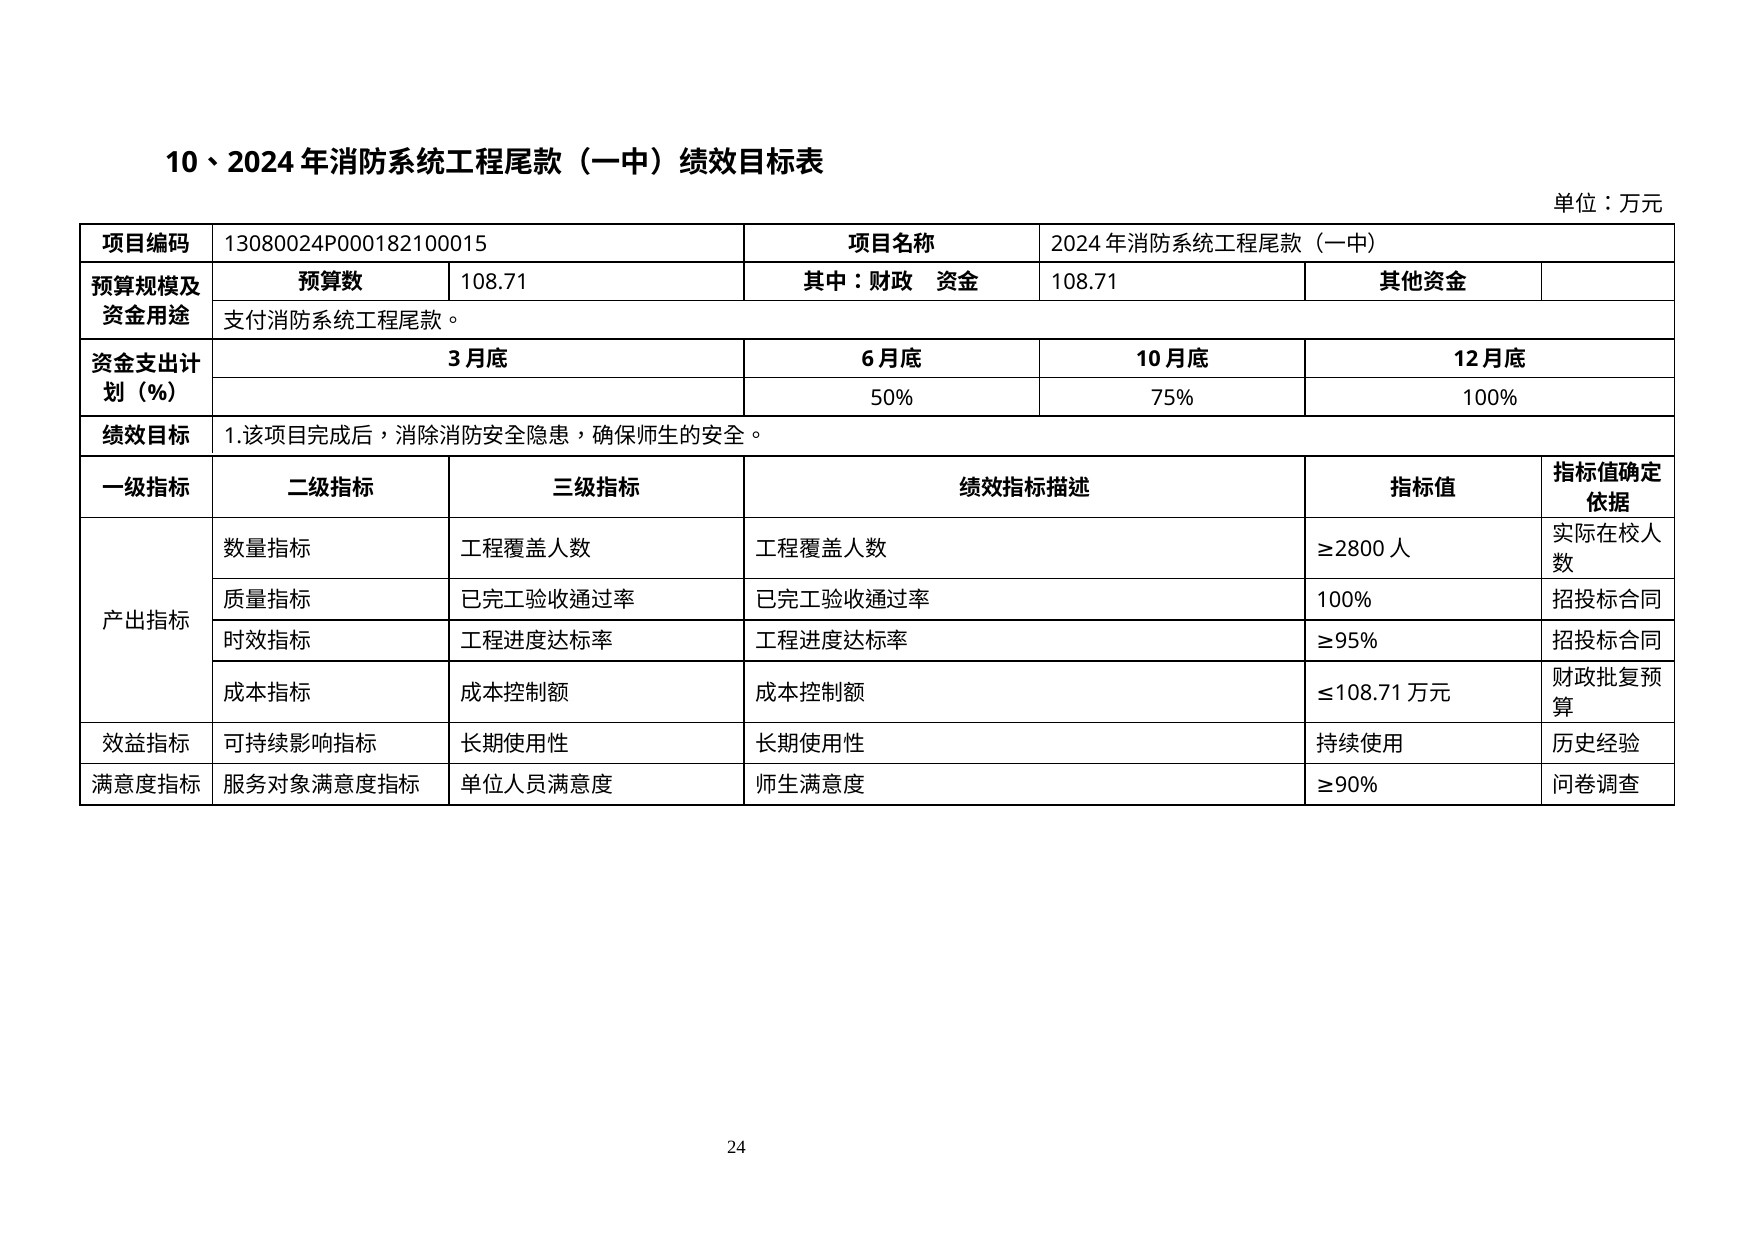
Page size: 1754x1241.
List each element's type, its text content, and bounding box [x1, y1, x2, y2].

table_cell 13080024P000182100015 [213, 225, 743, 261]
table_cell 工程覆盖人数 [450, 518, 743, 577]
table_cell 满意度指标 [81, 764, 212, 804]
table_cell 其中：财政 资金 [745, 263, 1039, 300]
table_cell 招投标合同 [1542, 579, 1674, 619]
table_cell 项目名称 [745, 225, 1039, 261]
table_header 二级指标 [213, 457, 448, 516]
table_cell 产出指标 [81, 518, 212, 721]
table_cell [213, 378, 743, 415]
table_cell 师生满意度 [745, 764, 1304, 804]
table_cell 财政批复预算 [1542, 662, 1674, 721]
table_cell 工程覆盖人数 [745, 518, 1304, 577]
table_cell 6月底 [745, 340, 1039, 377]
table_cell 成本指标 [213, 662, 448, 721]
table_cell [1542, 263, 1674, 300]
table_header 指标值确定依据 [1542, 457, 1674, 516]
table_cell 时效指标 [213, 621, 448, 660]
table_cell 100% [1306, 378, 1674, 415]
table_cell 其他资金 [1306, 263, 1541, 300]
table_cell 工程进度达标率 [450, 621, 743, 660]
table_cell 108.71 [1040, 263, 1304, 300]
table_cell 质量指标 [213, 579, 448, 619]
table_cell 历史经验 [1542, 723, 1674, 763]
table_cell 2024年消防系统工程尾款（一中） [1040, 225, 1674, 261]
table_header 指标值 [1306, 457, 1541, 516]
table_cell 可持续影响指标 [213, 723, 448, 763]
table_cell 12月底 [1306, 340, 1674, 377]
table_header 单位：万元 [81, 183, 1674, 223]
table_cell 持续使用 [1306, 723, 1541, 763]
table_cell 支付消防系统工程尾款。 [213, 301, 1674, 338]
table_cell 长期使用性 [745, 723, 1304, 763]
table_cell 50% [745, 378, 1039, 415]
table_cell 100% [1306, 579, 1541, 619]
table_cell 问卷调查 [1542, 764, 1674, 804]
table_header 一级指标 [81, 457, 212, 516]
table_cell 10月底 [1040, 340, 1304, 377]
text 10、2024年消防系统工程尾款（一中）绩效目标表 [106, 142, 1648, 181]
table_cell 实际在校人数 [1542, 518, 1674, 577]
table_header 绩效指标描述 [745, 457, 1304, 516]
table_cell 绩效目标 [81, 417, 212, 453]
table_cell 工程进度达标率 [745, 621, 1304, 660]
table_cell 招投标合同 [1542, 621, 1674, 660]
table_cell 资金支出计划（%） [81, 340, 212, 415]
table_cell 单位人员满意度 [450, 764, 743, 804]
table_cell 已完工验收通过率 [745, 579, 1304, 619]
table_cell 服务对象满意度指标 [213, 764, 448, 804]
table_cell 成本控制额 [450, 662, 743, 721]
table_cell 长期使用性 [450, 723, 743, 763]
table_cell ≥90% [1306, 764, 1541, 804]
table_cell ≥2800人 [1306, 518, 1541, 577]
table_header 三级指标 [450, 457, 743, 516]
table_cell 3月底 [213, 340, 743, 377]
table_cell 项目编码 [81, 225, 212, 261]
table_cell 成本控制额 [745, 662, 1304, 721]
table_cell 1.该项目完成后，消除消防安全隐患，确保师生的安全。 [213, 417, 1674, 453]
table_cell 已完工验收通过率 [450, 579, 743, 619]
table_cell ≥95% [1306, 621, 1541, 660]
table_cell 预算数 [213, 263, 448, 300]
table_cell 108.71 [450, 263, 743, 300]
table_cell 数量指标 [213, 518, 448, 577]
table_cell 75% [1040, 378, 1304, 415]
table_cell 效益指标 [81, 723, 212, 763]
table_cell ≤108.71万元 [1306, 662, 1541, 721]
table_cell 预算规模及资金用途 [81, 263, 212, 338]
